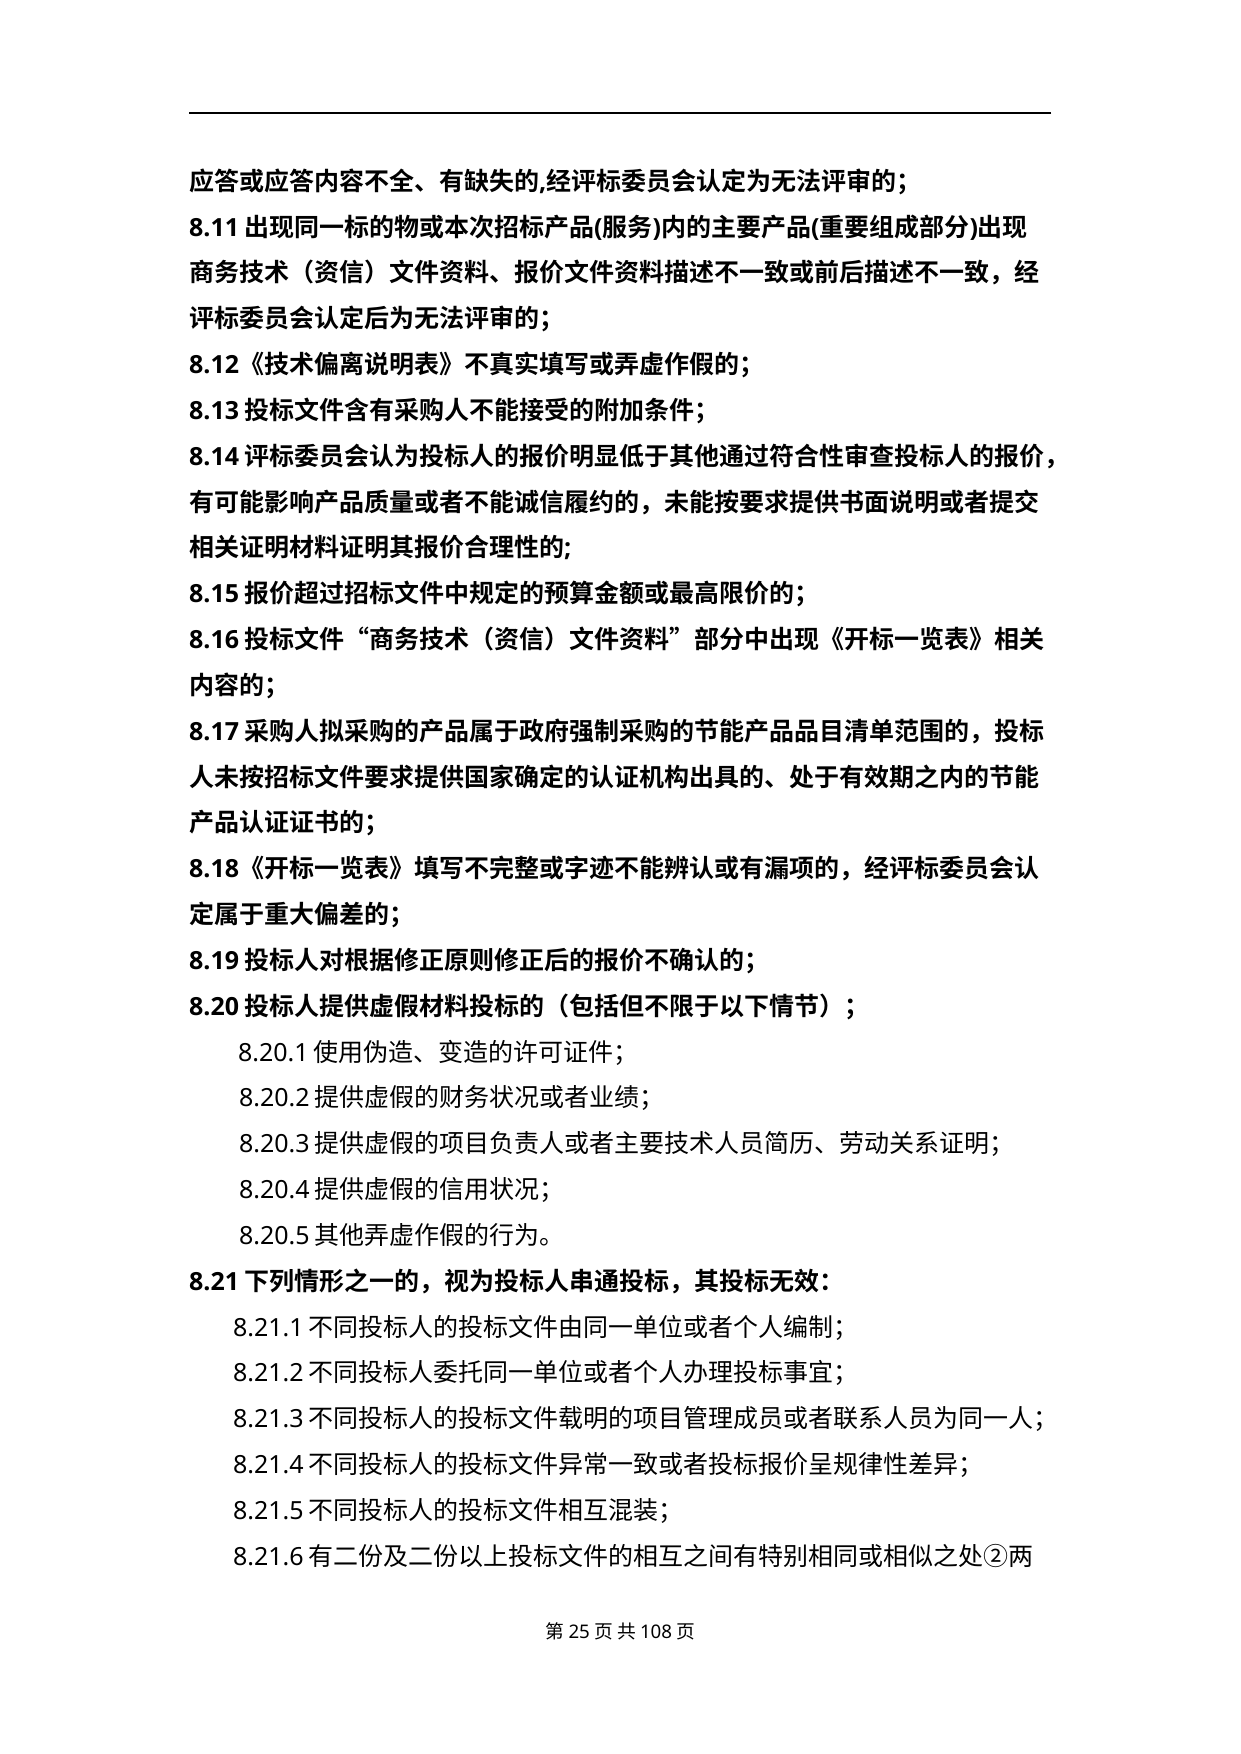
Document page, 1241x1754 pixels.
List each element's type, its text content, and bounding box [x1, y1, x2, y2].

text 8.21.1不同投标人的投标文件由同一单位或者个人编制； [189, 1299, 1051, 1345]
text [189, 1528, 1051, 1574]
text 8.17采购人拟采购的产品属于政府强制采购的节能产品品目清单范围的，投标人未按招标文件要求提供国家确定的认证机构出具的、处于有效期之内的节能产品认证证书的； [189, 703, 1051, 841]
text 8.14评标委员会认为投标人的报价明显低于其他通过符合性审查投标人的报价，有可能影响产品质量或者不能诚信履约的，未能按要求提供书面说明或者提交相关证明材料证明其报价合理性的; [189, 428, 1051, 566]
text 8.20.2提供虚假的财务状况或者业绩； [189, 1070, 1051, 1116]
text 8.20.3提供虚假的项目负责人或者主要技术人员简历、劳动关系证明； [189, 1116, 1051, 1162]
text 8.20.1使用伪造、变造的许可证件； [189, 1024, 1051, 1070]
text 8.21.2不同投标人委托同一单位或者个人办理投标事宜； [189, 1345, 1051, 1391]
text 8.15报价超过招标文件中规定的预算金额或最高限价的； [189, 566, 1051, 612]
text 8.12《技术偏离说明表》不真实填写或弄虚作假的； [189, 337, 1051, 383]
text 8.19投标人对根据修正原则修正后的报价不确认的； [189, 933, 1051, 978]
text 8.16投标文件“商务技术（资信）文件资料”部分中出现《开标一览表》相关内容的； [189, 612, 1051, 703]
text 8.18《开标一览表》填写不完整或字迹不能辨认或有漏项的，经评标委员会认定属于重大偏差的； [189, 841, 1051, 933]
text 8.21.4不同投标人的投标文件异常一致或者投标报价呈规律性差异； [189, 1437, 1051, 1483]
text 8.21.3不同投标人的投标文件载明的项目管理成员或者联系人员为同一人； [189, 1391, 1051, 1437]
text 8.11出现同一标的物或本次招标产品(服务)内的主要产品(重要组成部分)出现商务技术（资信）文件资料、报价文件资料描述不一致或前后描述不一致，经评标委员会认定后为无法评审的； [189, 199, 1051, 337]
text 8.21.5不同投标人的投标文件相互混装； [189, 1483, 1051, 1528]
text 8.20.5其他弄虚作假的行为。 [189, 1208, 1051, 1253]
text 8.20投标人提供虚假材料投标的（包括但不限于以下情节）； [189, 978, 1051, 1024]
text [189, 153, 1051, 199]
text 8.13投标文件含有采购人不能接受的附加条件； [189, 383, 1051, 428]
text 8.20.4提供虚假的信用状况； [189, 1162, 1051, 1208]
text 8.21下列情形之一的，视为投标人串通投标，其投标无效： [189, 1253, 1051, 1299]
